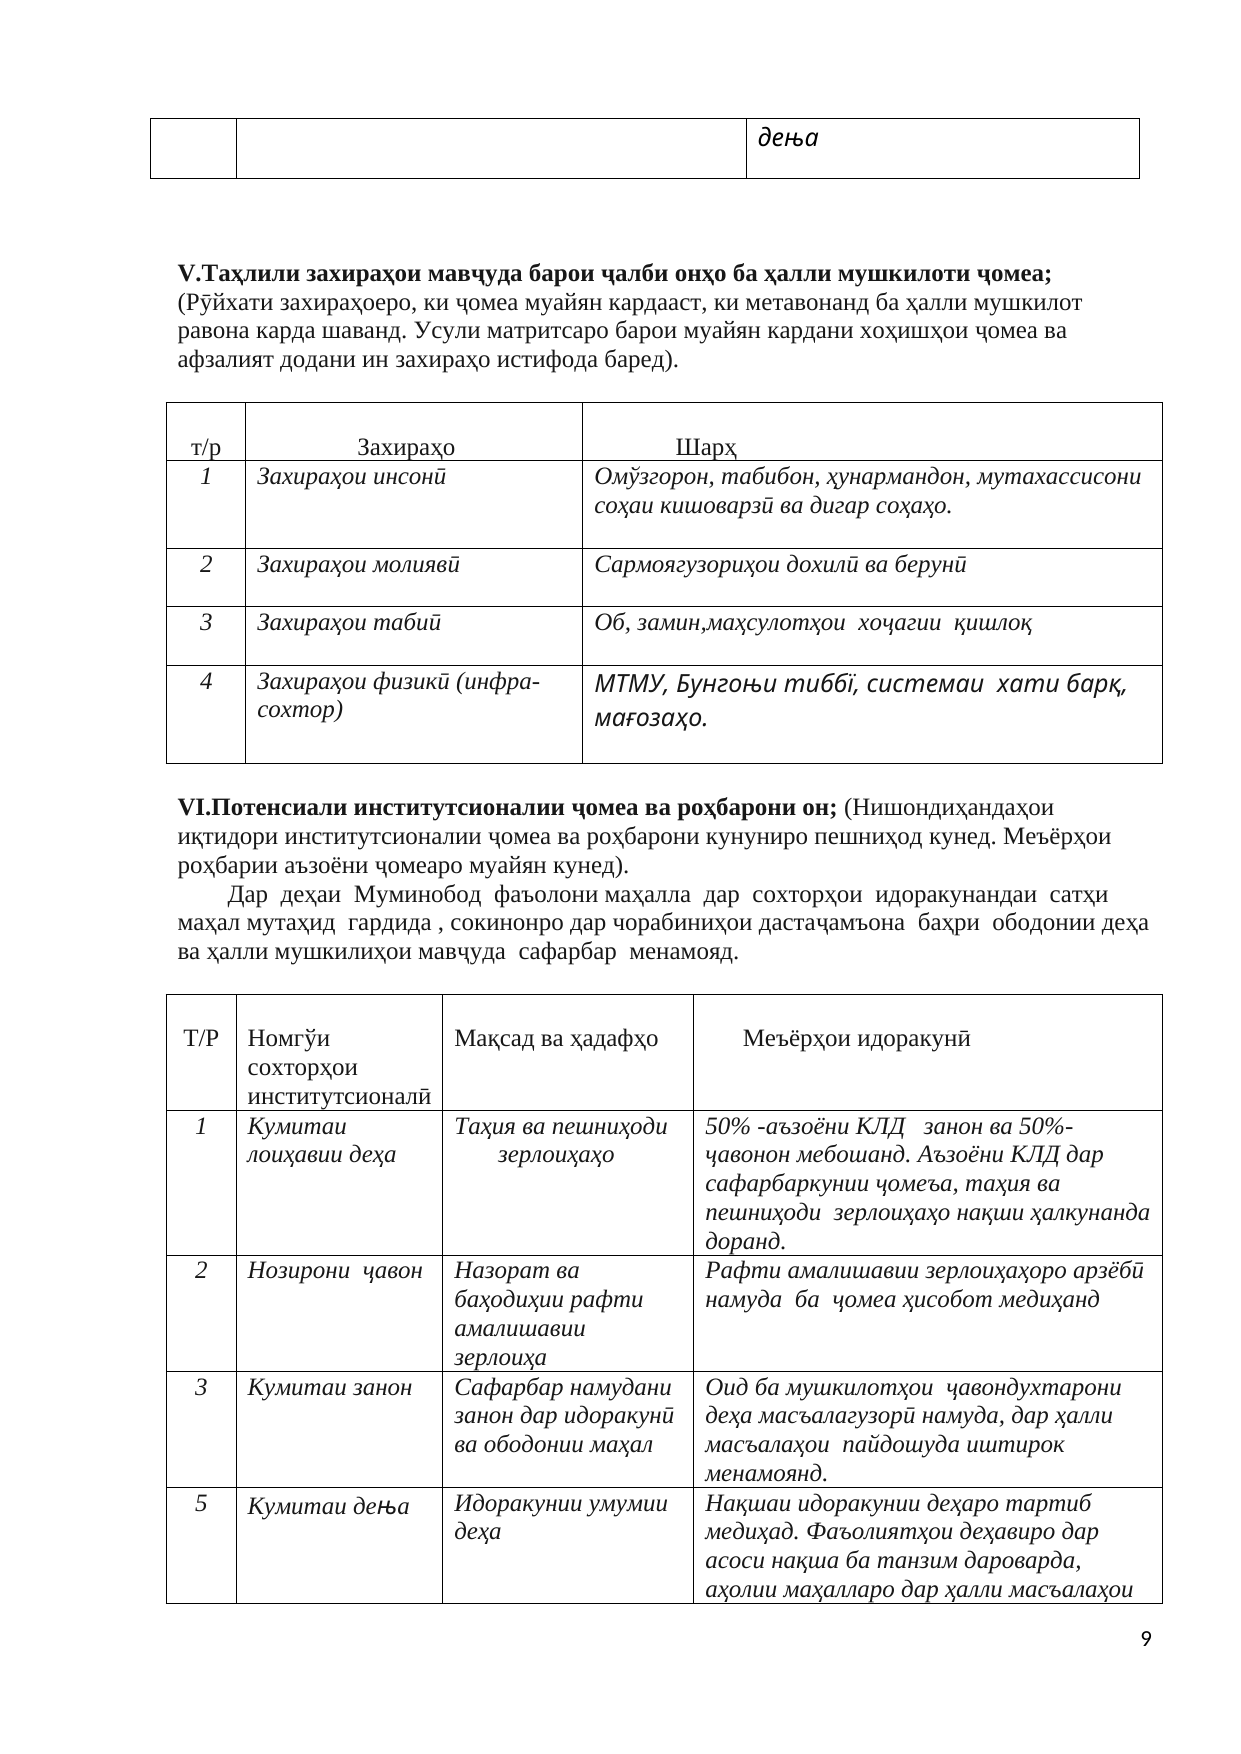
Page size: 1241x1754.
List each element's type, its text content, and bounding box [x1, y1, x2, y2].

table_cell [747, 119, 1139, 178]
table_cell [237, 119, 746, 178]
table_header Меъёрҳои идоракунӣ [694, 995, 1162, 1110]
table_cell 3 [167, 1372, 236, 1487]
table_cell Захираҳои молиявӣ [246, 549, 582, 606]
table_header Мақсад ва ҳадафҳо [443, 995, 693, 1110]
table_cell 1 [167, 461, 245, 548]
table_header Номгўи сохторҳои институтсионалӣ [237, 995, 442, 1110]
table_cell 50% -аъзоёни КЛД занон ва 50%- ҷавонон мебошанд. Аъзоёни КЛД дар сафарбаркунии ҷомеъа, таҳия ва пешниҳоди зерлоиҳаҳо нақши ҳалкунанда доранд. [694, 1111, 1162, 1254]
table_cell Нозирони ҷавон [237, 1256, 442, 1371]
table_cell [694, 1488, 1162, 1603]
table_cell Рафти амалишавии зерлоиҳаҳоро арзёбӣ намуда ба ҷомеа ҳисобот медиҳанд [694, 1256, 1162, 1371]
table_cell Об, замин,маҳсулотҳои хоҷагии қишлоқ [583, 607, 1162, 665]
table_cell 2 [151, 119, 236, 178]
table_cell Сармоягузориҳои дохилӣ ва берунӣ [583, 549, 1162, 606]
table_cell Кумитаи занон [237, 1372, 442, 1487]
table_cell Захираҳои инсонӣ [246, 461, 582, 548]
table_cell Захираҳои табиӣ [246, 607, 582, 665]
table_cell Захираҳои физикӣ (инфра-сохтор) [246, 666, 582, 763]
table_cell Кумитаи лоиҳавии деҳа [237, 1111, 442, 1254]
table_header Шарҳ [583, 403, 1162, 460]
table_cell Омўзгорон, табибон, ҳунармандон, мутахассисони соҳаи кишоварзӣ ва дигар соҳаҳо. [583, 461, 1162, 548]
table_header т/р [167, 403, 245, 460]
table_cell Таҳия ва пешниҳоди зерлоиҳаҳо [443, 1111, 693, 1254]
table_cell 1 [167, 1111, 236, 1254]
table_cell Кумитаи дења [237, 1488, 442, 1603]
table_header Захираҳо [246, 403, 582, 460]
table_cell МТМУ, Бунгоњи тиббї, системаи хати барқ, мағозаҳо. [583, 666, 1162, 763]
table_cell 2 [167, 1256, 236, 1371]
table_header Т/Р [167, 995, 236, 1110]
table_cell 2 [167, 549, 245, 606]
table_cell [443, 1488, 693, 1603]
table_cell 4 [167, 666, 245, 763]
table_cell Назорат ва баҳодиҳии рафти амалишавии зерлоиҳа [443, 1256, 693, 1371]
text Дар деҳаи Муминобод фаъолони маҳалла дар сохторҳои идоракунандаи сатҳи маҳал мутаҳид гардида , сокинонро дар чорабиниҳои дастаҷамъона баҳри ободонии деҳа ва ҳалли мушкилиҳои мавҷуда сафарбар менамояд. [177, 879, 1152, 965]
table_cell 5 [167, 1488, 236, 1603]
table_cell 3 [167, 607, 245, 665]
text V.Таҳлили захираҳои мавҷуда барои ҷалби онҳо ба ҳалли мушкилоти ҷомеа; (Рӯйхати захираҳоеро, ки ҷомеа муайян кардааст, ки метавонанд ба ҳалли мушкилот равона карда шаванд. Усули матритсаро барои муайян кардани хоҳишҳои ҷомеа ва афзалият додани ин захираҳо истифода баред). [177, 258, 1152, 373]
table_cell Сафарбар намудани занон дар идоракунӣ ва ободонии маҳал [443, 1372, 693, 1487]
table_cell Оид ба мушкилотҳои ҷавондухтарони деҳа масъалагузорӣ намуда, дар ҳалли масъалаҳои пайдошуда иштирок менамоянд. [694, 1372, 1162, 1487]
text VI.Потенсиали институтсионалии ҷомеа ва роҳбарони он; (Нишондиҳандаҳои иқтидори институтсионалии ҷомеа ва роҳбарони кунуниро пешниҳод кунед. Меъёрҳои роҳбарии аъзоёни ҷомеаро муайян кунед). [177, 792, 1152, 879]
